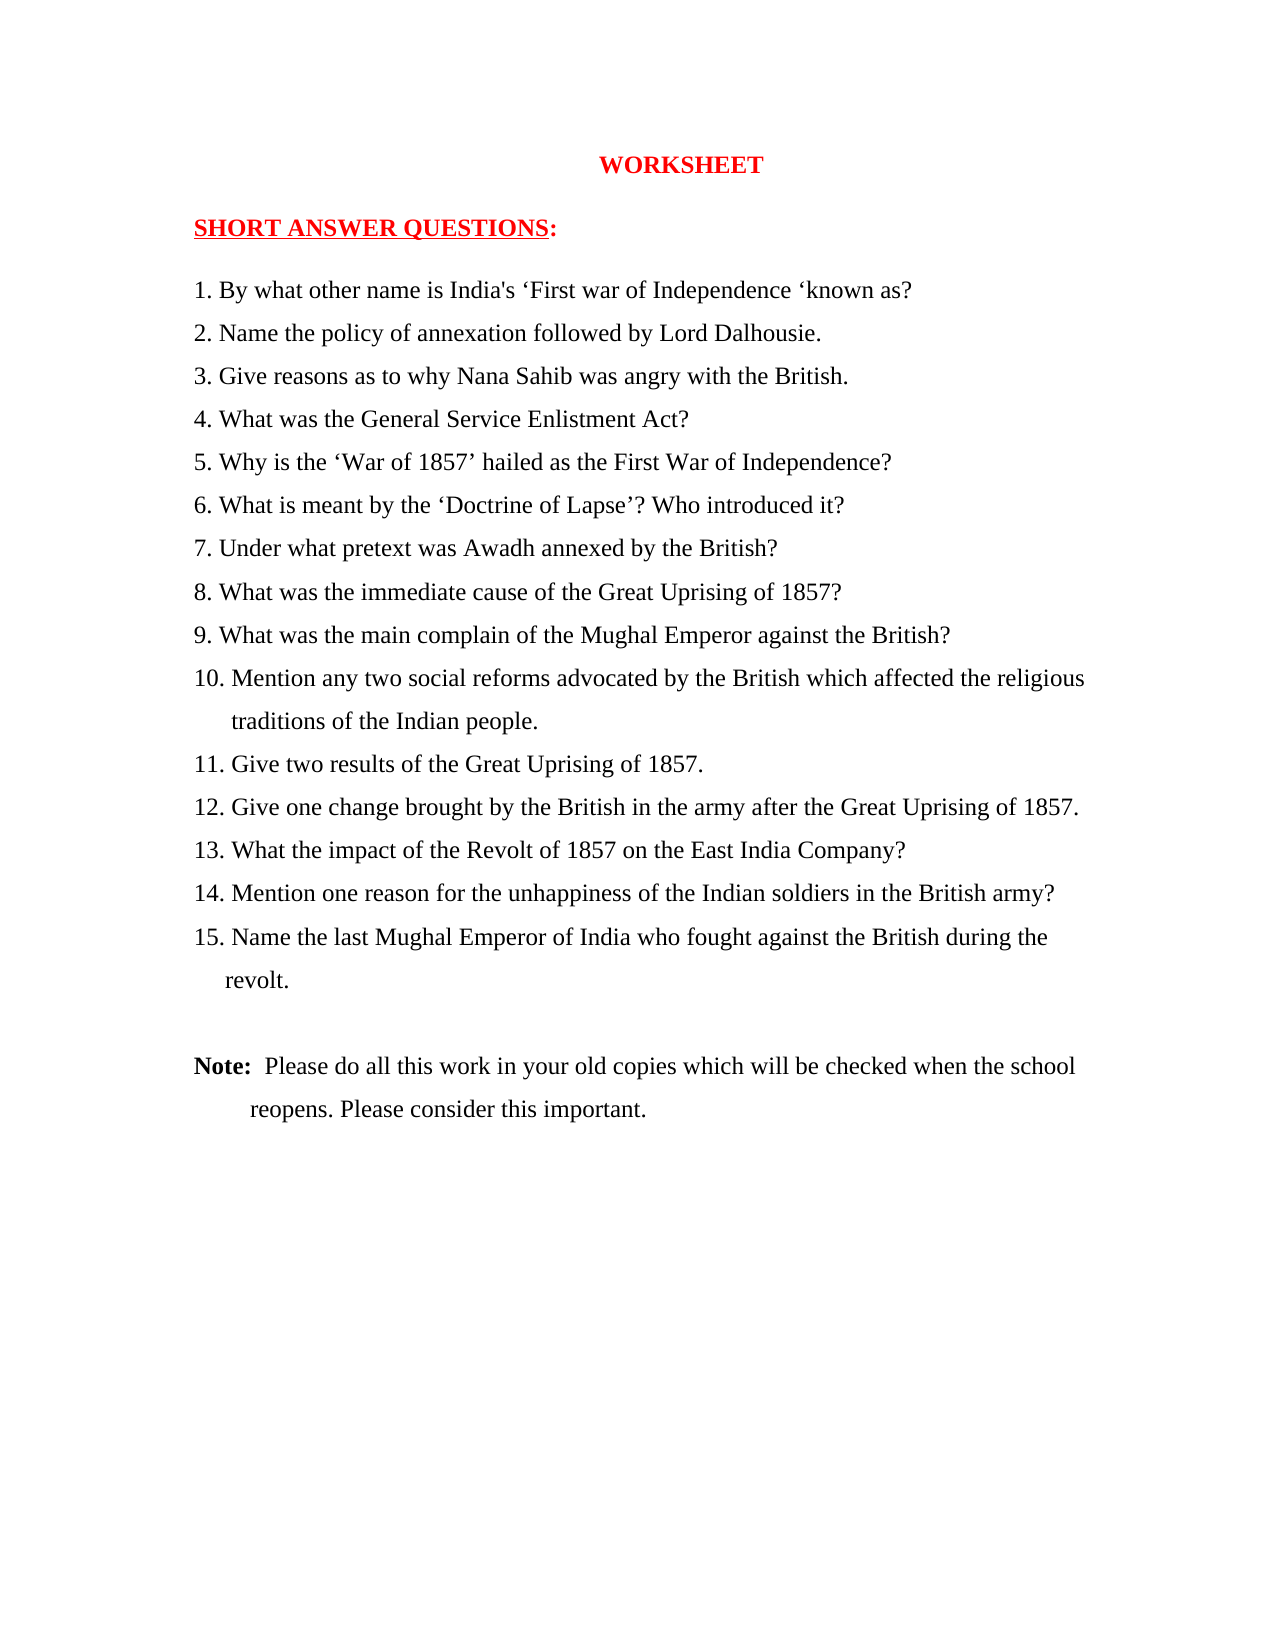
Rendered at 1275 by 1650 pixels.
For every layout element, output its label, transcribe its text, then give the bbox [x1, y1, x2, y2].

list Note: Please do all this work in your old copies which will be checked when the school [193, 1051, 1168, 1080]
list 10. Mention any two social reforms advocated by the British which affected the religious [193, 663, 1168, 692]
list 14. Mention one reason for the unhappiness of the Indian soldiers in the British army? [193, 878, 1168, 907]
list 11. Give two results of the Great Uprising of 1857. [193, 749, 1168, 778]
list 6. What is meant by the ‘Doctrine of Lapse’? Who introduced it? [193, 490, 1168, 519]
list WORKSHEET [193, 151, 1168, 179]
list 4. What was the General Service Enlistment Act? [193, 404, 1168, 433]
list 2. Name the policy of annexation followed by Lord Dalhousie. [193, 318, 1168, 347]
list 3. Give reasons as to why Nana Sahib was angry with the British. [193, 361, 1168, 390]
list revolt. [193, 965, 1168, 993]
list 9. What was the main complain of the Mughal Emperor against the British? [193, 620, 1168, 648]
list 5. Why is the ‘War of 1857’ hailed as the First War of Independence? [193, 447, 1168, 476]
list 1. By what other name is India's ‘First war of Independence ‘known as? [193, 275, 1168, 303]
list SHORT ANSWER QUESTIONS: [193, 213, 1168, 241]
list 8. What was the immediate cause of the Great Uprising of 1857? [193, 577, 1168, 605]
list reopens. Please consider this important. [193, 1094, 1168, 1123]
list traditions of the Indian people. [193, 706, 1168, 735]
list 15. Name the last Mughal Emperor of India who fought against the British during the [193, 922, 1168, 950]
list 12. Give one change brought by the British in the army after the Great Uprising of 1857. [193, 792, 1168, 821]
list 7. Under what pretext was Awadh annexed by the British? [193, 533, 1168, 562]
list 13. What the impact of the Revolt of 1857 on the East India Company? [193, 835, 1168, 864]
